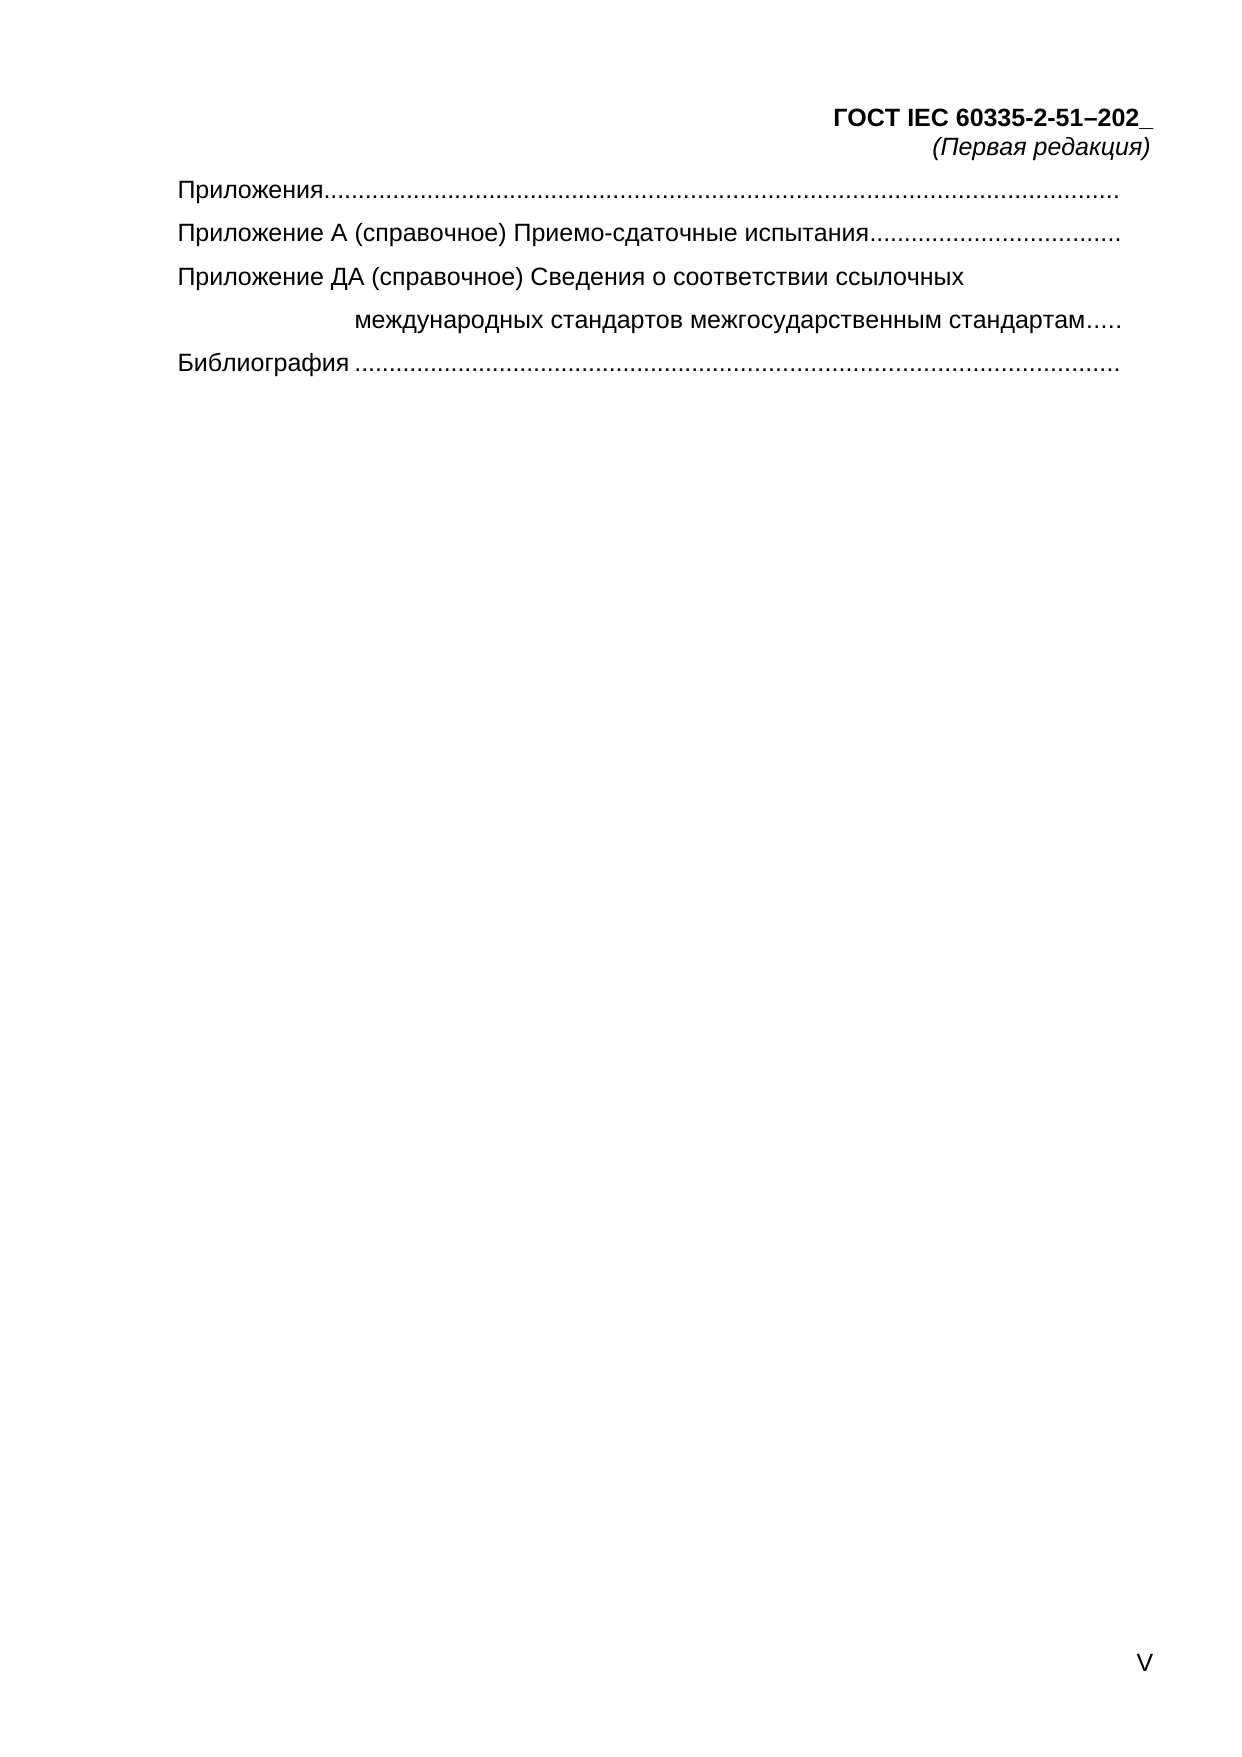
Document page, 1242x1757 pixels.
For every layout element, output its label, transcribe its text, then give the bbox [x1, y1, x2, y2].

text Приложение ДА (справочное) Сведения о соответствии ссылочных международных стандартов межгосударственным стандартам [177, 261, 1153, 333]
text Приложения [118, 175, 1153, 204]
text Приложение А (справочное) Приемо-сдаточные испытания [118, 218, 1153, 247]
text Библиография [177, 348, 1153, 376]
